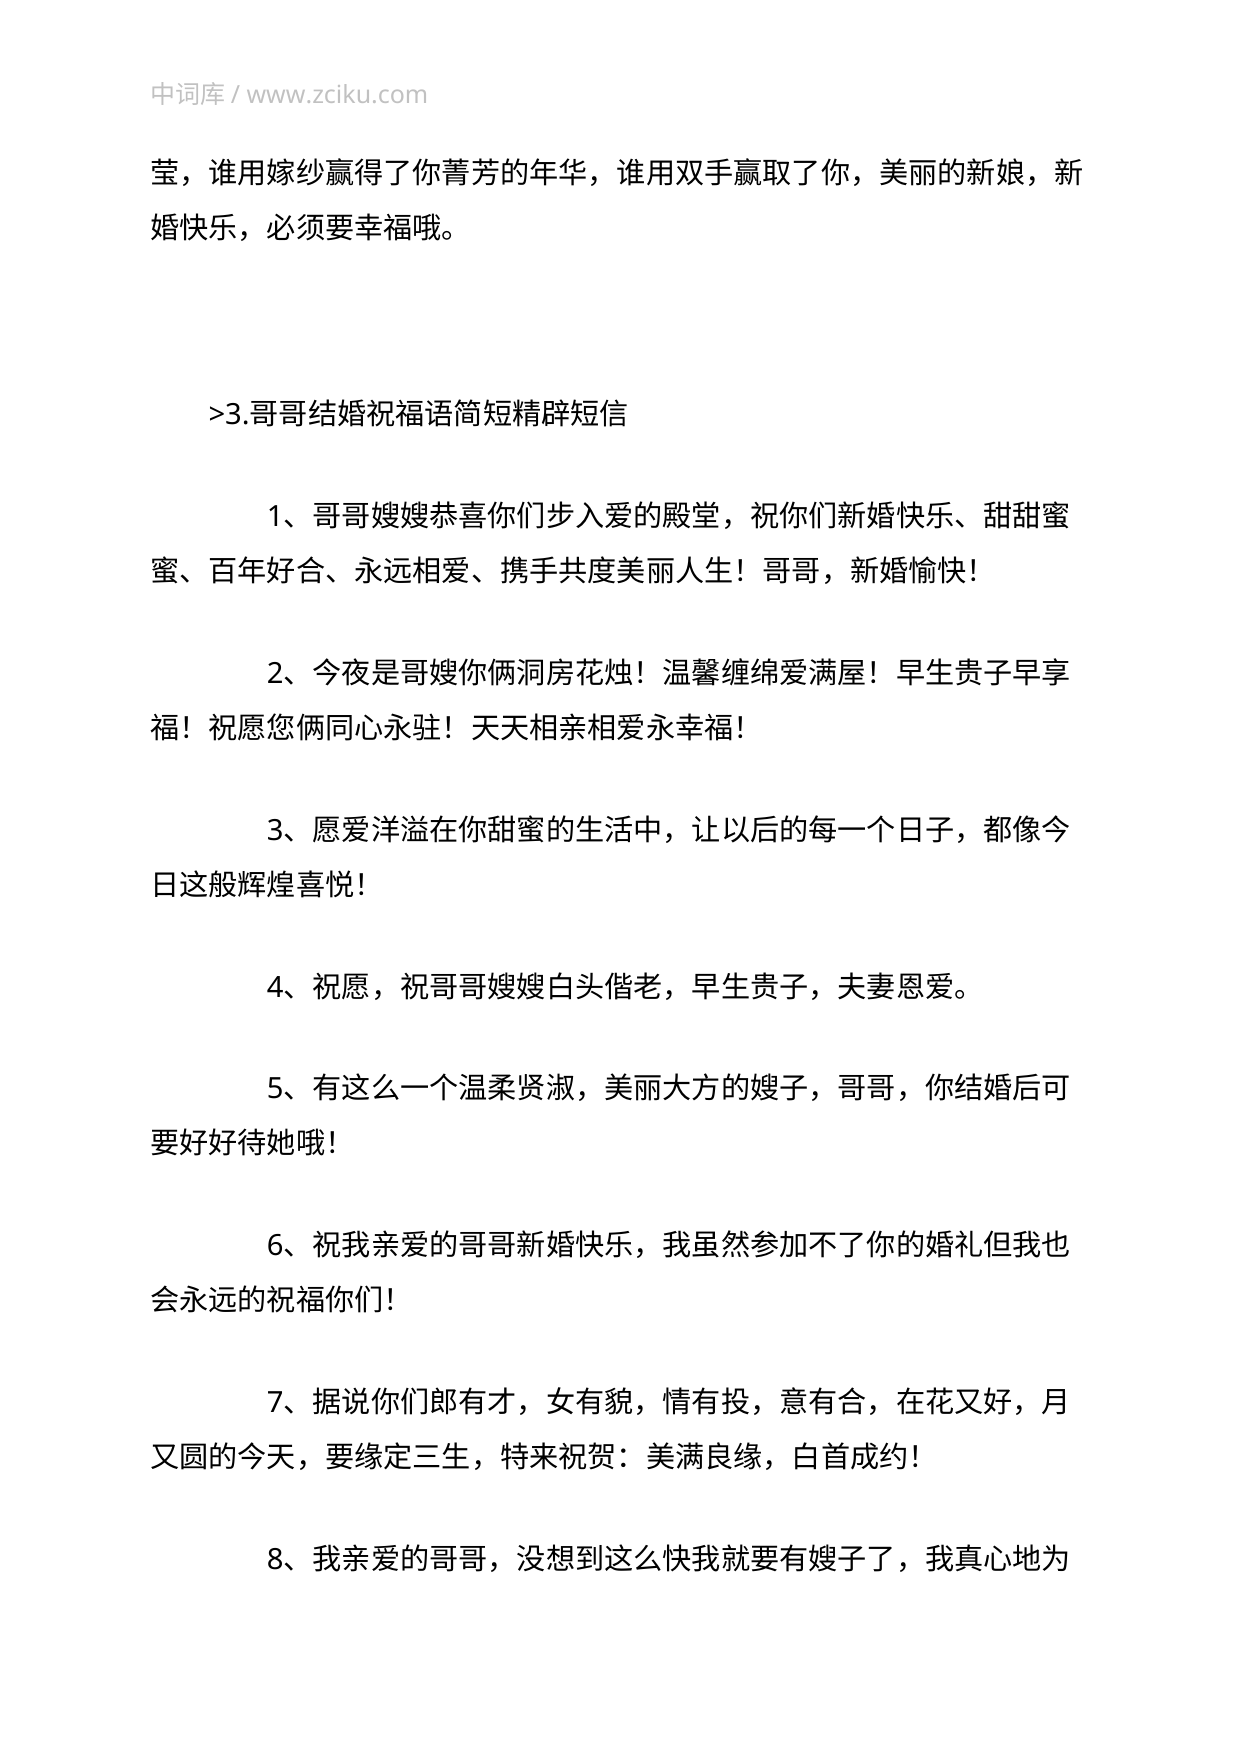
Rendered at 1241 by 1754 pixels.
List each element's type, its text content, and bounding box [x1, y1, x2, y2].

text 4、祝愿，祝哥哥嫂嫂白头偕老，早生贵子，夫妻恩爱。 [150, 963, 1090, 1006]
text 2、今夜是哥嫂你俩洞房花烛！温馨缠绵爱满屋！早生贵子早享福！祝愿您俩同心永驻！天天相亲相爱永幸福！ [150, 649, 1090, 747]
text 5、有这么一个温柔贤淑，美丽大方的嫂子，哥哥，你结婚后可要好好待她哦！ [150, 1065, 1090, 1162]
text 6、祝我亲爱的哥哥新婚快乐，我虽然参加不了你的婚礼但我也会永远的祝福你们！ [150, 1222, 1090, 1319]
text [150, 150, 1090, 247]
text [150, 1535, 1090, 1578]
text 3、愿爱洋溢在你甜蜜的生活中，让以后的每一个日子，都像今日这般辉煌喜悦！ [150, 806, 1090, 904]
text 7、据说你们郎有才，女有貌，情有投，意有合，在花又好，月又圆的今天，要缘定三生，特来祝贺：美满良缘，白首成约！ [150, 1379, 1090, 1476]
text >3.哥哥结婚祝福语简短精辟短信 [150, 391, 1090, 433]
text 1、哥哥嫂嫂恭喜你们步入爱的殿堂，祝你们新婚快乐、甜甜蜜蜜、百年好合、永远相爱、携手共度美丽人生！哥哥，新婚愉快！ [150, 493, 1090, 590]
